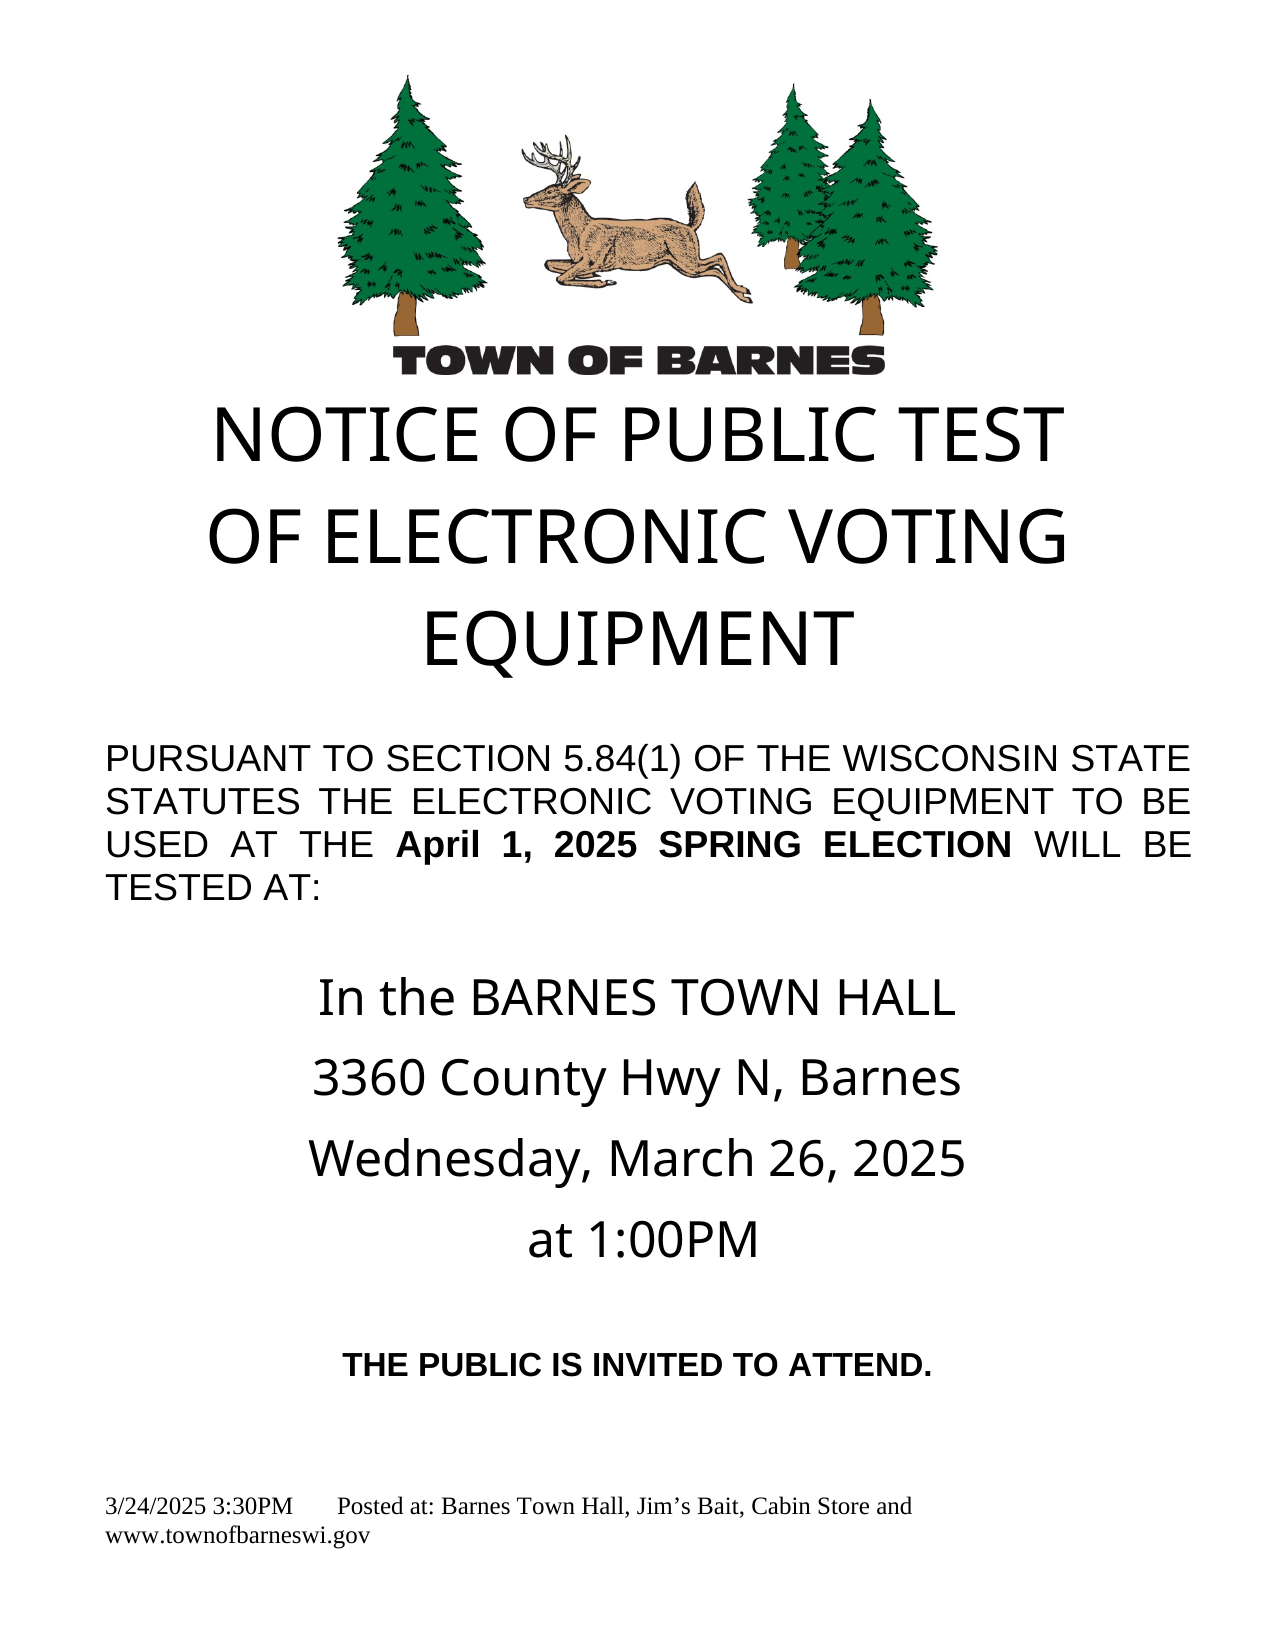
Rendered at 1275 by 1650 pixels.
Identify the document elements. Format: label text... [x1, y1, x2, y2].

text at 1:00PM [105, 1203, 1170, 1272]
text 3360 County Hwy N, Barnes [105, 1042, 1170, 1110]
text THE PUBLIC IS INVITED TO ATTEND. [105, 1344, 1170, 1383]
text PURSUANT TO SECTION 5.84(1) OF THE WISCONSIN STATE STATUTES THE ELECTRONIC VOTING EQUIPMENT TO BE USED AT THE April 1, 2025 SPRING ELECTION WILL BE TESTED AT: [105, 736, 1192, 908]
text In the BARNES TOWN HALL [105, 962, 1170, 1030]
picture [337, 75, 938, 375]
text OF ELECTRONIC VOTING EQUIPMENT [105, 483, 1170, 688]
text Wednesday, March 26, 2025 [105, 1123, 1170, 1191]
text NOTICE OF PUBLIC TEST [105, 381, 1170, 483]
